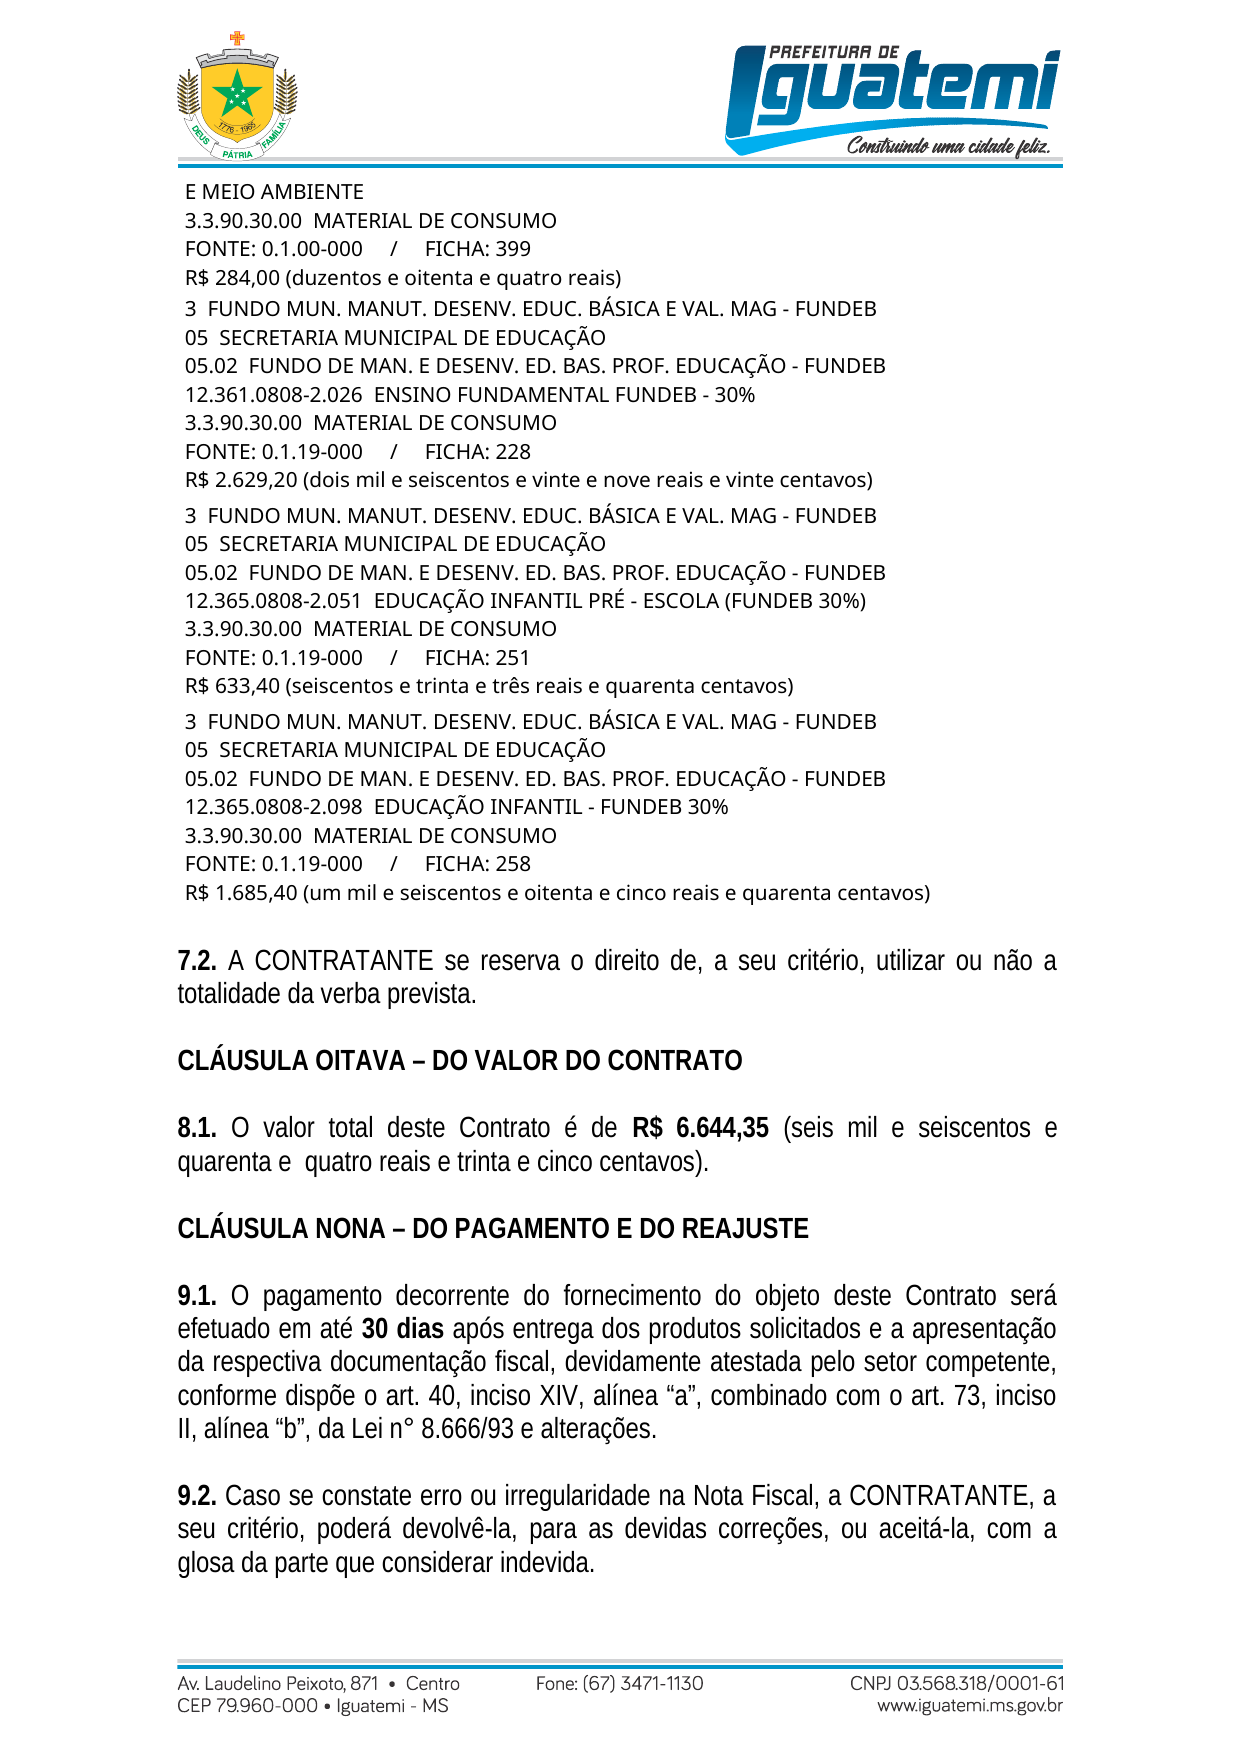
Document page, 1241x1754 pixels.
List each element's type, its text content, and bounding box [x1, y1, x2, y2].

table_cell 3 FUNDO MUN. MANUT. DESENV. EDUC. BÁSICA E VAL. MAG - FUNDEB 05 SECRETARIA MUNICIPAL DE EDUCAÇÃO 05.02 FUNDO DE MAN. E DESENV. ED. BAS. PROF. EDUCAÇÃO - FUNDEB 12.365.0808-2.098 EDUCAÇÃO INFANTIL - FUNDEB 30% 3.3.90.30.00 MATERIAL DE CONSUMO FONTE: 0.1.19-000 / FICHA: 258 R$ 1.685,40 (um mil e seiscentos e oitenta e cinco reais e quarenta centavos) [177, 704, 1163, 910]
text 7.2. A CONTRATANTE se reserva o direito de, a seu critério, utilizar ou não a totalidade da verba prevista. [177, 943, 1058, 1010]
table_cell 3 FUNDO MUN. MANUT. DESENV. EDUC. BÁSICA E VAL. MAG - FUNDEB 05 SECRETARIA MUNICIPAL DE EDUCAÇÃO 05.02 FUNDO DE MAN. E DESENV. ED. BAS. PROF. EDUCAÇÃO - FUNDEB 12.361.0808-2.026 ENSINO FUNDAMENTAL FUNDEB - 30% 3.3.90.30.00 MATERIAL DE CONSUMO FONTE: 0.1.19-000 / FICHA: 228 R$ 2.629,20 (dois mil e seiscentos e vinte e nove reais e vinte centavos) [177, 291, 1163, 497]
subtitle CLÁUSULA NONA – DO PAGAMENTO E DO REAJUSTE [177, 1211, 1058, 1244]
table_cell 3 FUNDO MUN. MANUT. DESENV. EDUC. BÁSICA E VAL. MAG - FUNDEB 05 SECRETARIA MUNICIPAL DE EDUCAÇÃO 05.02 FUNDO DE MAN. E DESENV. ED. BAS. PROF. EDUCAÇÃO - FUNDEB 12.365.0808-2.051 EDUCAÇÃO INFANTIL PRÉ - ESCOLA (FUNDEB 30%) 3.3.90.30.00 MATERIAL DE CONSUMO FONTE: 0.1.19-000 / FICHA: 251 R$ 633,40 (seiscentos e trinta e três reais e quarenta centavos) [177, 497, 1163, 703]
text CLÁUSULA OITAVA – DO VALOR DO CONTRATO [177, 1043, 1058, 1077]
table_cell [177, 177, 1163, 291]
text 8.1. O valor total deste Contrato é de R$ 6.644,35 (seis mil e seiscentos e quarenta e quatro reais e trinta e cinco centavos). [177, 1110, 1058, 1177]
text 9.1. O pagamento decorrente do fornecimento do objeto deste Contrato será efetuado em até 30 dias após entrega dos produtos solicitados e a apresentação da respectiva documentação fiscal, devidamente atestada pelo setor competente, conforme dispõe o art. 40, inciso XIV, alínea “a”, combinado com o art. 73, inciso II, alínea “b”, da Lei n° 8.666/93 e alterações. [177, 1278, 1058, 1445]
text 9.2. Caso se constate erro ou irregularidade na Nota Fiscal, a CONTRATANTE, a seu critério, poderá devolvê-la, para as devidas correções, ou aceitá-la, com a glosa da parte que considerar indevida. [177, 1478, 1058, 1578]
